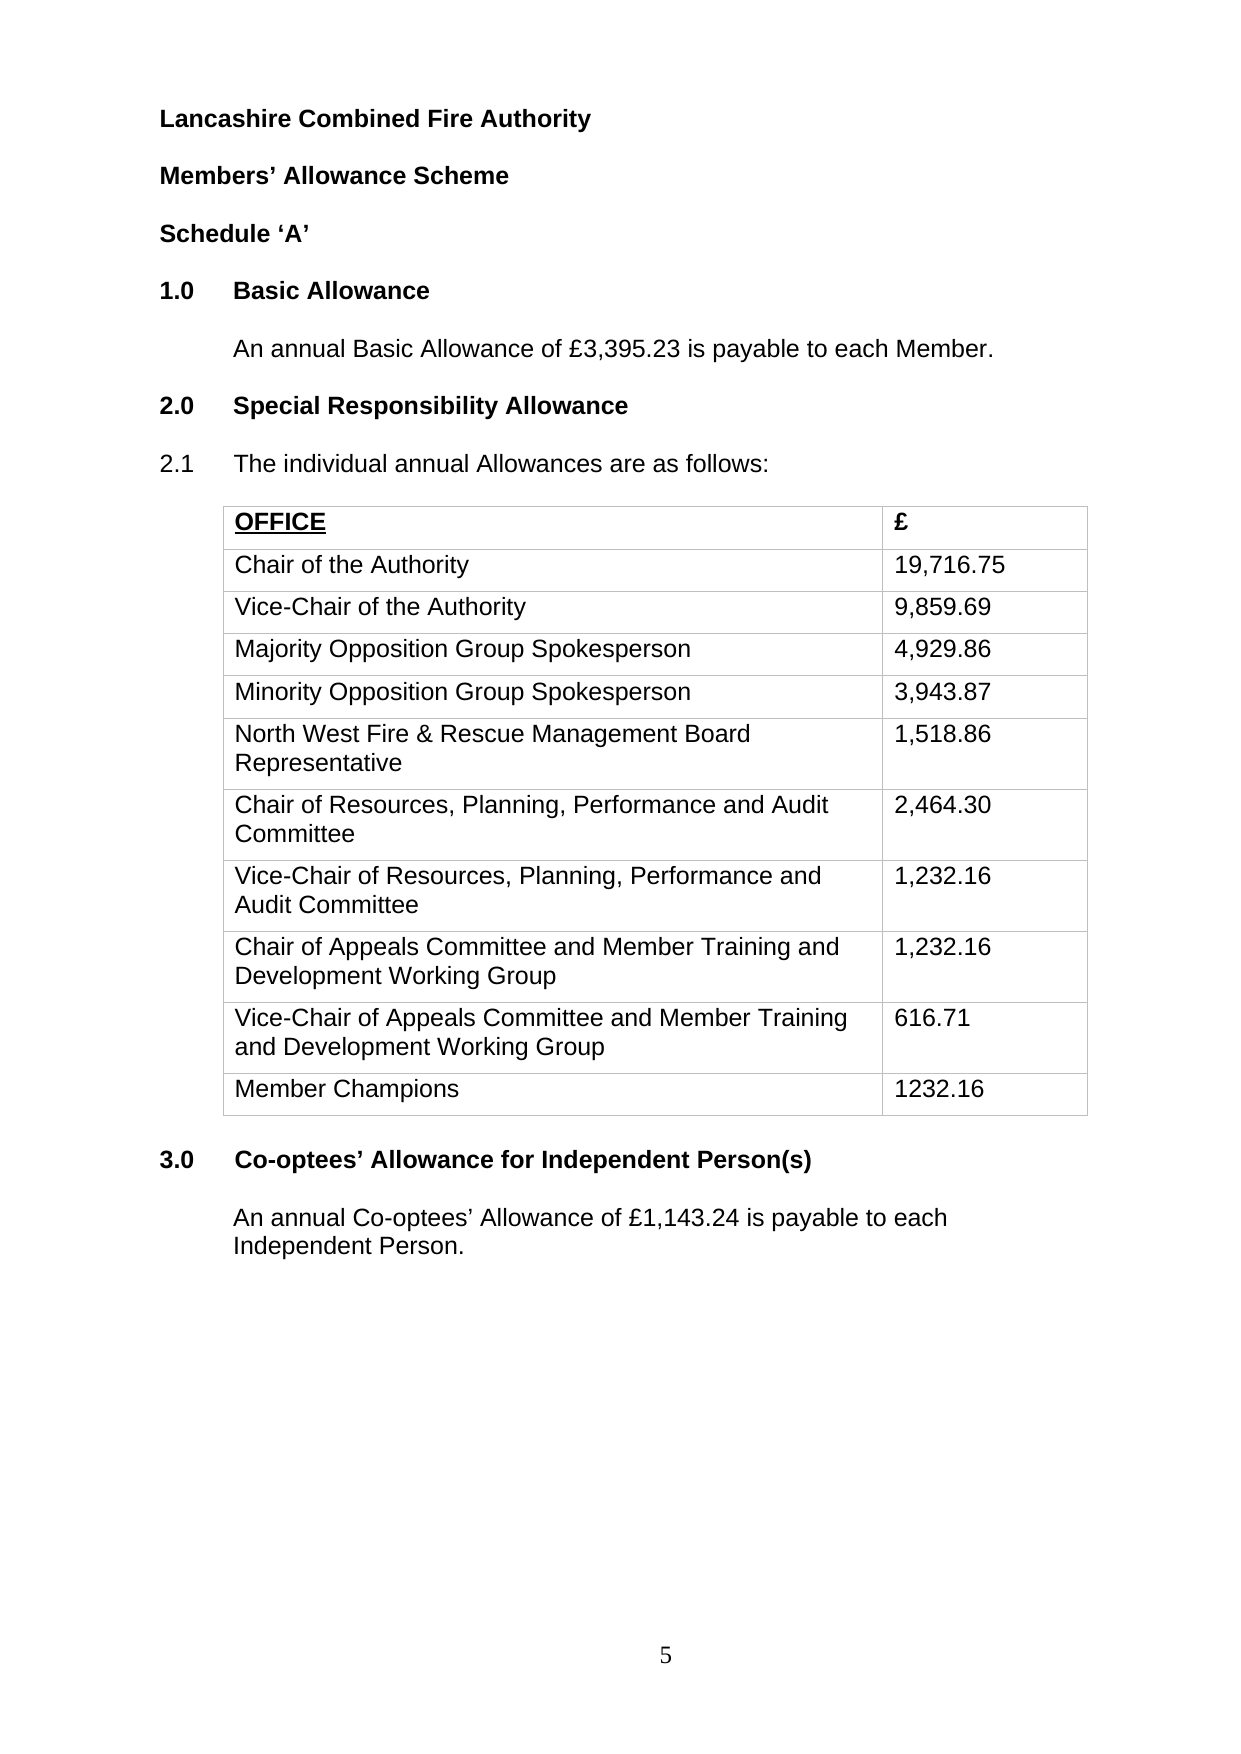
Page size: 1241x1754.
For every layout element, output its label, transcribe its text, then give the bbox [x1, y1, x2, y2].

text An annual Co-optees’ Allowance of £1,143.24 is payable to each Independent Person. [233, 1202, 1069, 1260]
table_cell North West Fire & Rescue Management Board Representative [224, 719, 882, 789]
table_cell Vice-Chair of Resources, Planning, Performance and Audit Committee [224, 861, 882, 931]
table_header £ [883, 507, 1087, 548]
text An annual Basic Allowance of £3,395.23 is payable to each Member. [233, 334, 1069, 362]
text 3.0 Co-optees’ Allowance for Independent Person(s) [159, 1145, 1069, 1174]
table_cell Chair of Appeals Committee and Member Training and Development Working Group [224, 932, 882, 1002]
table_cell Majority Opposition Group Spokesperson [224, 634, 882, 675]
table_cell 1232.16 [883, 1074, 1087, 1115]
table_cell 3,943.87 [883, 676, 1087, 718]
table_cell 9,859.69 [883, 592, 1087, 633]
table_cell Minority Opposition Group Spokesperson [224, 676, 882, 718]
text Lancashire Combined Fire Authority [159, 104, 1134, 132]
table_cell 616.71 [883, 1003, 1087, 1073]
table_cell Chair of the Authority [224, 550, 882, 591]
table_cell 1,232.16 [883, 861, 1087, 931]
table_cell Vice-Chair of Appeals Committee and Member Training and Development Working Group [224, 1003, 882, 1073]
table_header OFFICE [224, 507, 882, 548]
table_cell Chair of Resources, Planning, Performance and Audit Committee [224, 790, 882, 860]
list Special Responsibility Allowance [159, 391, 1069, 420]
table_cell 2,464.30 [883, 790, 1087, 860]
table_cell 1,232.16 [883, 932, 1087, 1002]
table_cell 19,716.75 [883, 550, 1087, 591]
table_cell Vice-Chair of the Authority [224, 592, 882, 633]
table_cell 4,929.86 [883, 634, 1087, 675]
table_cell Member Champions [224, 1074, 882, 1115]
table_cell 1,518.86 [883, 719, 1087, 789]
text Members’ Allowance Scheme [159, 161, 1069, 190]
text Schedule ‘A’ [159, 219, 1069, 247]
list Basic Allowance [159, 276, 1069, 305]
text 2.1 The individual annual Allowances are as follows: [159, 449, 1069, 477]
